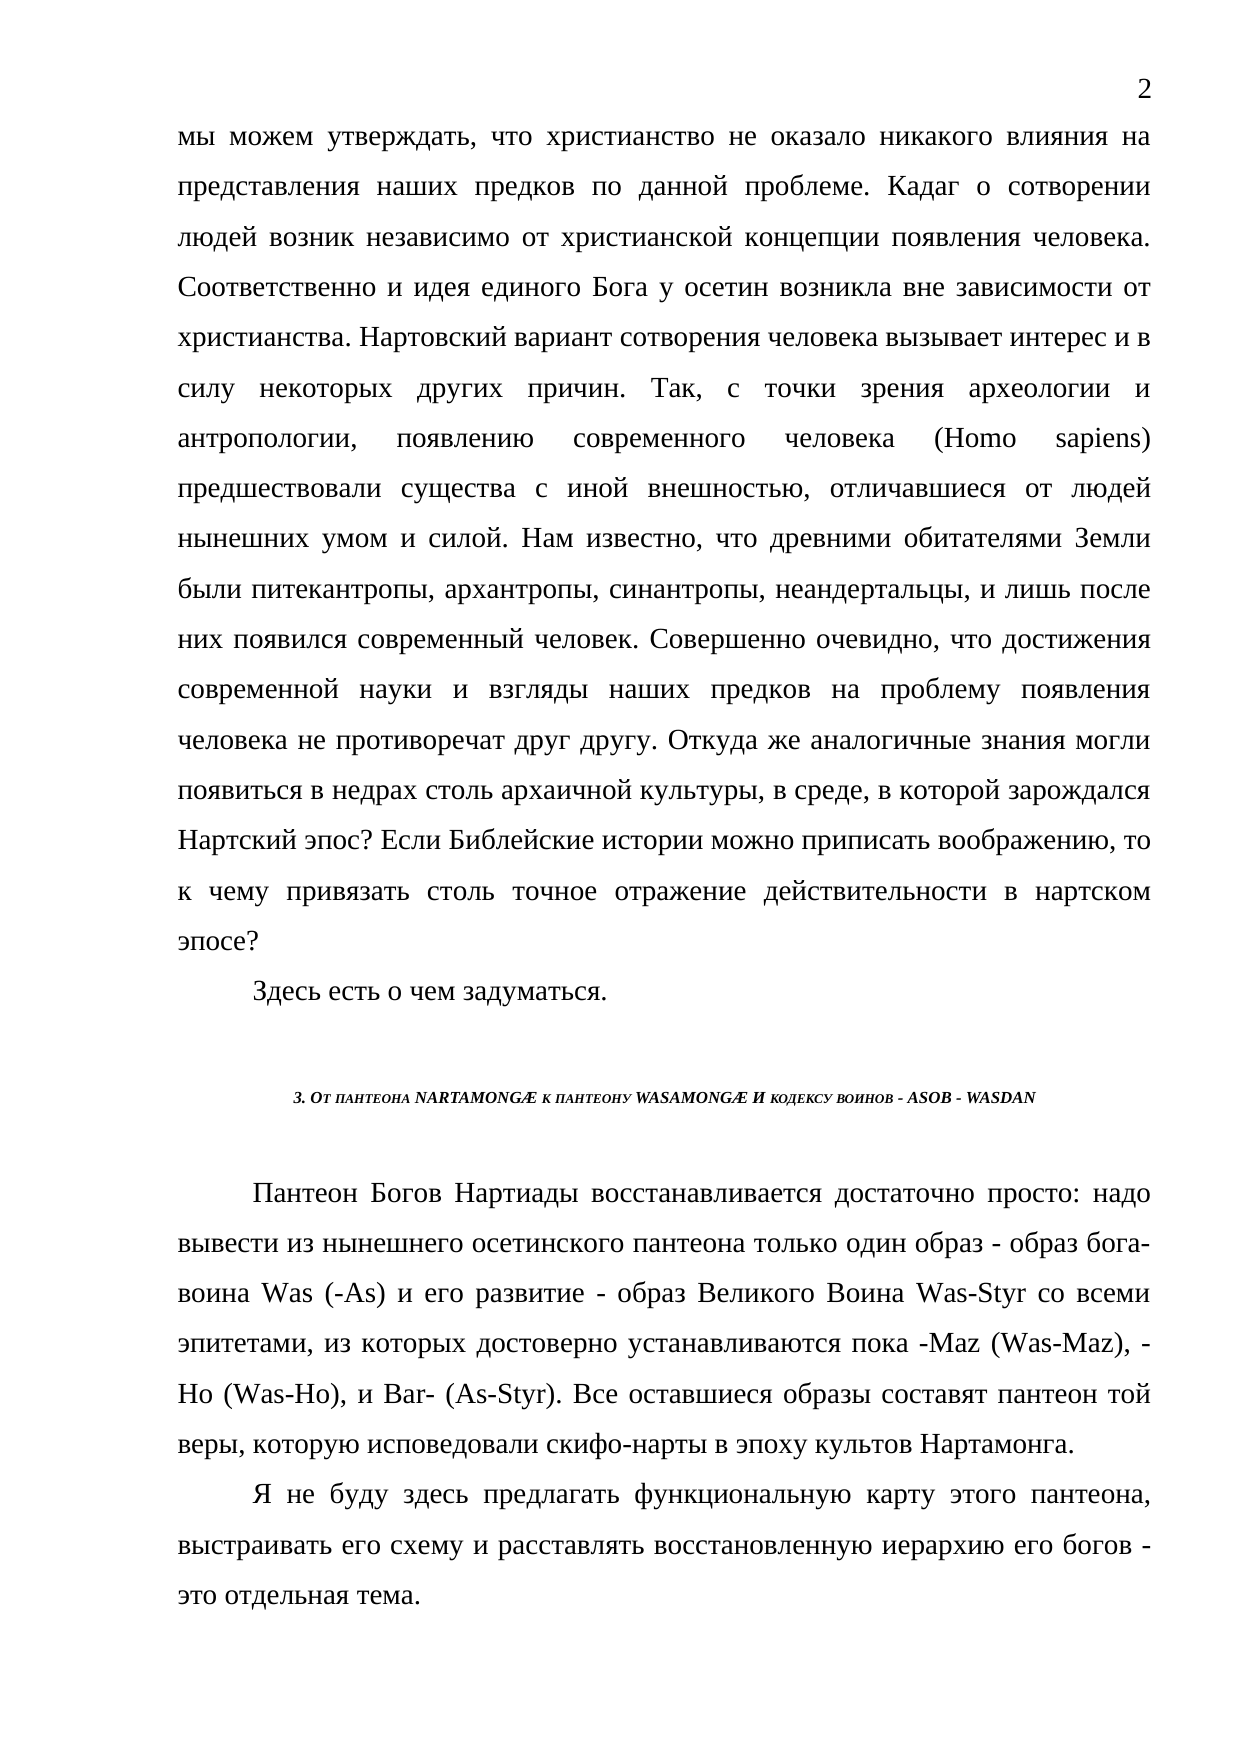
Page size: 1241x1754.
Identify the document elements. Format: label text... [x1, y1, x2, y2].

text Здесь есть о чем задуматься. [177, 973, 1152, 1007]
text Я не буду здесь предлагать функциональную карту этого пантеона, выстраивать его схему и расставлять восстановленную иерархию его богов - это отдельная тема. [177, 1477, 1152, 1611]
text Пантеон Богов Нартиады восстанавливается достаточно просто: надо вывести из нынешнего осетинского пантеона только один образ - образ бога-воина Was (-As) и его развитие - образ Великого Воина Was-Styr со всеми эпитетами, из которых достоверно устанавливаются пока -Maz (Was-Maz), - Ho (Was-Ho), и Bar- (As-Styr). Все оставшиеся образы составят пантеон той веры, которую исповедовали скифо-нарты в эпоху культов Нартамонга. [177, 1175, 1152, 1460]
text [177, 118, 1152, 957]
subtitle 3. От пантеона NARTAMONGÆ к пантеону WASAMONGÆ И кодексу воинов - ASOВ - WASDAN [177, 1074, 1152, 1108]
